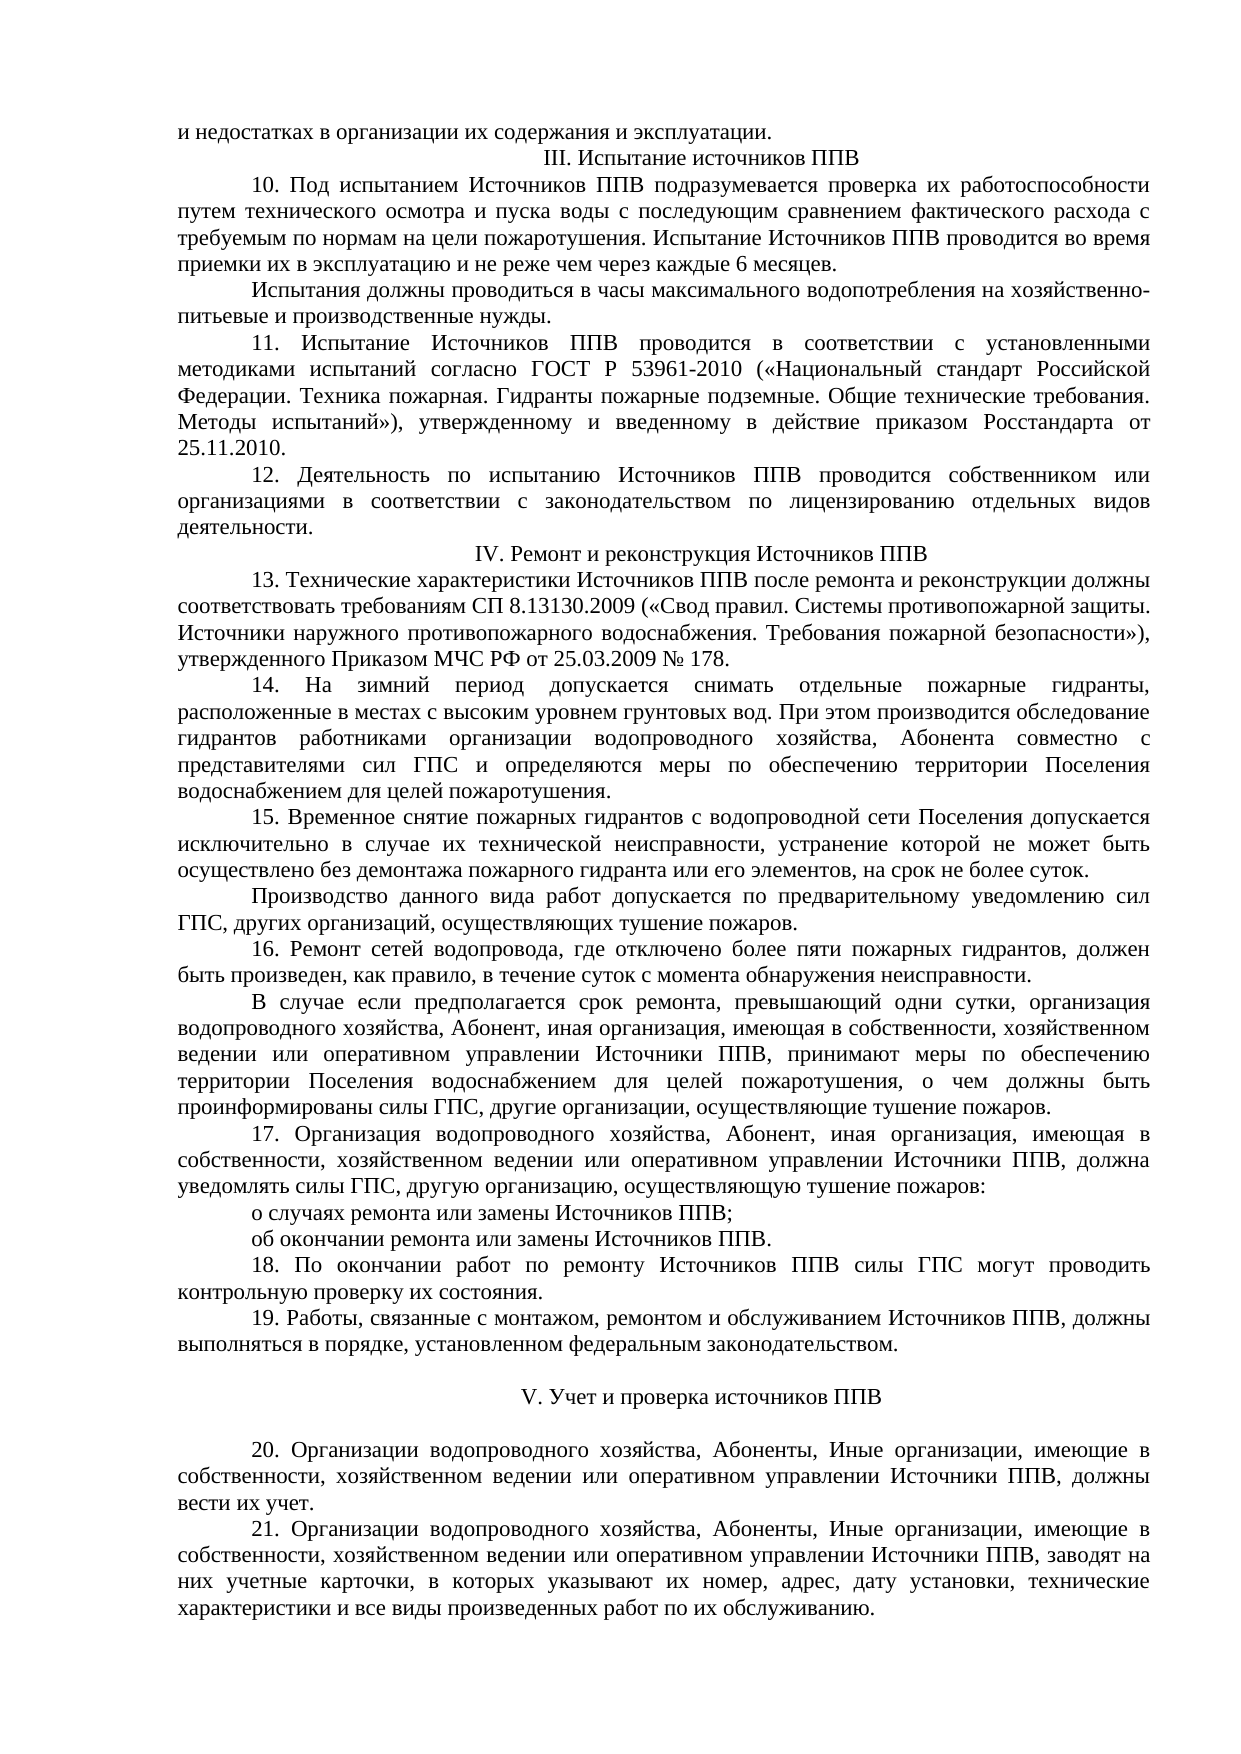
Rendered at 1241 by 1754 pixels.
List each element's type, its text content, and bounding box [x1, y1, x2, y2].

text 21. Организации водопроводного хозяйства, Абоненты, Иные организации, имеющие в собственности, хозяйственном ведении или оперативном управлении Источники ППВ, заводят на них учетные карточки, в которых указывают их номер, адрес, дату установки, технические характеристики и все виды произведенных работ по их обслуживанию. [177, 1515, 1152, 1620]
text 14. На зимний период допускается снимать отдельные пожарные гидранты, расположенные в местах с высоким уровнем грунтовых вод. При этом производится обследование гидрантов работниками организации водопроводного хозяйства, Абонента совместно с представителями сил ГПС и определяются меры по обеспечению территории Поселения водоснабжением для целей пожаротушения. [177, 672, 1152, 803]
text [177, 118, 1152, 144]
text 17. Организация водопроводного хозяйства, Абонент, иная организация, имеющая в собственности, хозяйственном ведении или оперативном управлении Источники ППВ, должна уведомлять силы ГПС, другую организацию, осуществляющую тушение пожаров: [177, 1119, 1152, 1199]
text 20. Организации водопроводного хозяйства, Абоненты, Иные организации, имеющие в собственности, хозяйственном ведении или оперативном управлении Источники ППВ, должны вести их учет. [177, 1436, 1152, 1515]
text о случаях ремонта или замены Источников ППВ; [177, 1199, 1152, 1225]
text В случае если предполагается срок ремонта, превышающий одни сутки, организация водопроводного хозяйства, Абонент, иная организация, имеющая в собственности, хозяйственном ведении или оперативном управлении Источники ППВ, принимают меры по обеспечению территории Поселения водоснабжением для целей пожаротушения, о чем должны быть проинформированы силы ГПС, другие организации, осуществляющие тушение пожаров. [177, 988, 1152, 1119]
text Производство данного вида работ допускается по предварительному уведомлению сил ГПС, других организаций, осуществляющих тушение пожаров. [177, 882, 1152, 935]
text V. Учет и проверка источников ППВ [177, 1383, 1152, 1409]
text 11. Испытание Источников ППВ проводится в соответствии с установленными методиками испытаний согласно ГОСТ Р 53961-2010 («Национальный стандарт Российской Федерации. Техника пожарная. Гидранты пожарные подземные. Общие технические требования. Методы испытаний»), утвержденному и введенному в действие приказом Росстандарта от 25.11.2010. [177, 329, 1152, 461]
text Испытания должны проводиться в часы максимального водопотребления на хозяйственно-питьевые и производственные нужды. [177, 276, 1152, 329]
text 10. Под испытанием Источников ППВ подразумевается проверка их работоспособности путем технического осмотра и пуска воды с последующим сравнением фактического расхода с требуемым по нормам на цели пожаротушения. Испытание Источников ППВ проводится во время приемки их в эксплуатацию и не реже чем через каждые 6 месяцев. [177, 171, 1152, 276]
text III. Испытание источников ППВ [177, 144, 1152, 171]
text IV. Ремонт и реконструкция Источников ППВ [177, 540, 1152, 566]
text 16. Ремонт сетей водопровода, где отключено более пяти пожарных гидрантов, должен быть произведен, как правило, в течение суток с момента обнаружения неисправности. [177, 935, 1152, 988]
text 12. Деятельность по испытанию Источников ППВ проводится собственником или организациями в соответствии с законодательством по лицензированию отдельных видов деятельности. [177, 461, 1152, 540]
text 13. Технические характеристики Источников ППВ после ремонта и реконструкции должны соответствовать требованиям СП 8.13130.2009 («Свод правил. Системы противопожарной защиты. Источники наружного противопожарного водоснабжения. Требования пожарной безопасности»), утвержденного Приказом МЧС РФ от 25.03.2009 № 178. [177, 566, 1152, 672]
text 19. Работы, связанные с монтажом, ремонтом и обслуживанием Источников ППВ, должны выполняться в порядке, установленном федеральным законодательством. [177, 1304, 1152, 1357]
text об окончании ремонта или замены Источников ППВ. [177, 1225, 1152, 1251]
text 15. Временное снятие пожарных гидрантов с водопроводной сети Поселения допускается исключительно в случае их технической неисправности, устранение которой не может быть осуществлено без демонтажа пожарного гидранта или его элементов, на срок не более суток. [177, 803, 1152, 882]
text 18. По окончании работ по ремонту Источников ППВ силы ГПС могут проводить контрольную проверку их состояния. [177, 1251, 1152, 1304]
